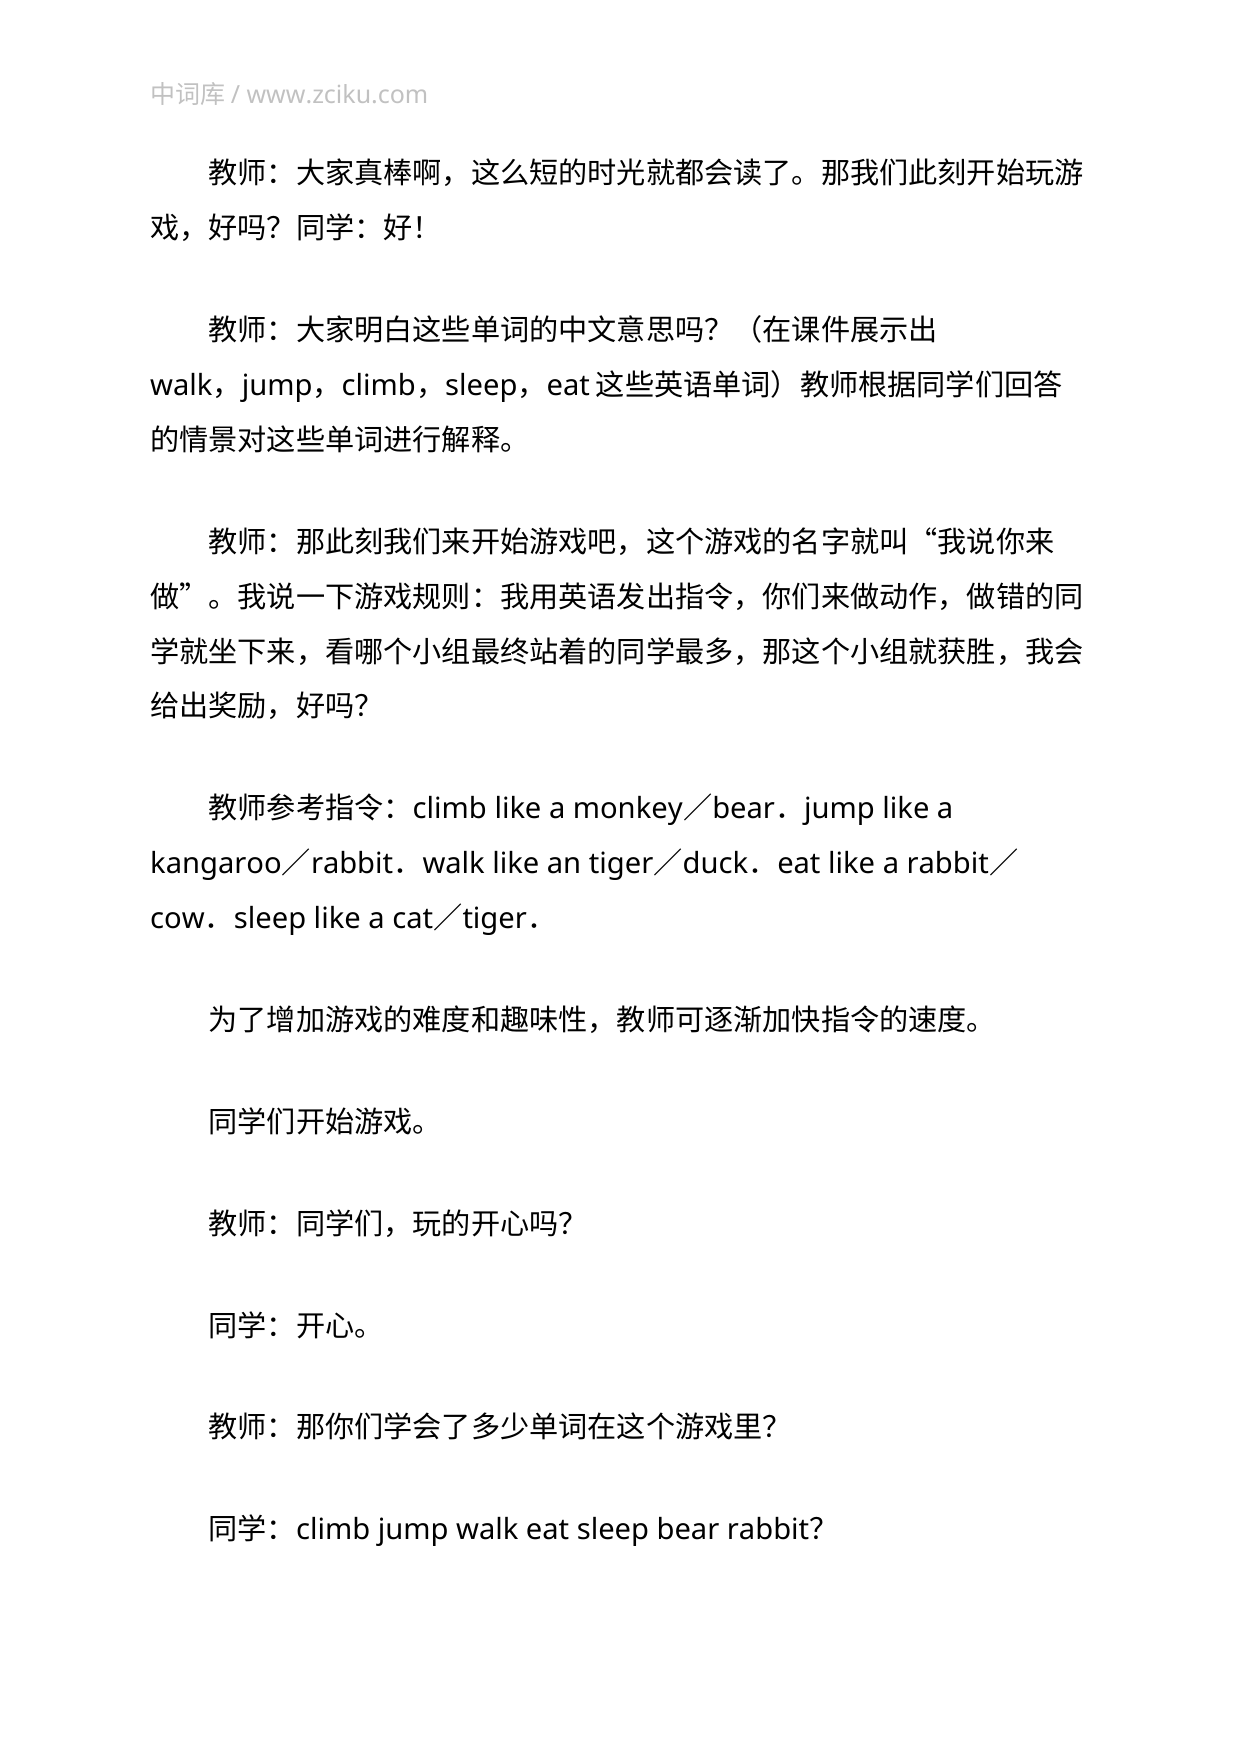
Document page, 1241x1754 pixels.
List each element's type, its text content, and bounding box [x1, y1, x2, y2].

text 教师：同学们，玩的开心吗？ [150, 1200, 1090, 1243]
text 同学：开心。 [150, 1302, 1090, 1344]
text 为了增加游戏的难度和趣味性，教师可逐渐加快指令的速度。 [150, 997, 1090, 1039]
text 同学：climb jump walk eat sleep bear rabbit？ [150, 1506, 1090, 1548]
text 同学们开始游戏。 [150, 1098, 1090, 1141]
text 教师：大家明白这些单词的中文意思吗？（在课件展示出walk，jump，climb，sleep，eat这些英语单词）教师根据同学们回答的情景对这些单词进行解释。 [150, 307, 1090, 459]
text 教师参考指令：climb like a monkey／bear．jump like a kangaroo／rabbit．walk like an tiger／duck．eat like a rabbit／cow．sleep like a cat／tiger． [150, 785, 1090, 937]
text 教师：那此刻我们来开始游戏吧，这个游戏的名字就叫“我说你来做”。我说一下游戏规则：我用英语发出指令，你们来做动作，做错的同学就坐下来，看哪个小组最终站着的同学最多，那这个小组就获胜，我会给出奖励，好吗？ [150, 518, 1090, 725]
text 教师：大家真棒啊，这么短的时光就都会读了。那我们此刻开始玩游戏，好吗？同学：好！ [150, 150, 1090, 247]
text 教师：那你们学会了多少单词在这个游戏里？ [150, 1404, 1090, 1446]
